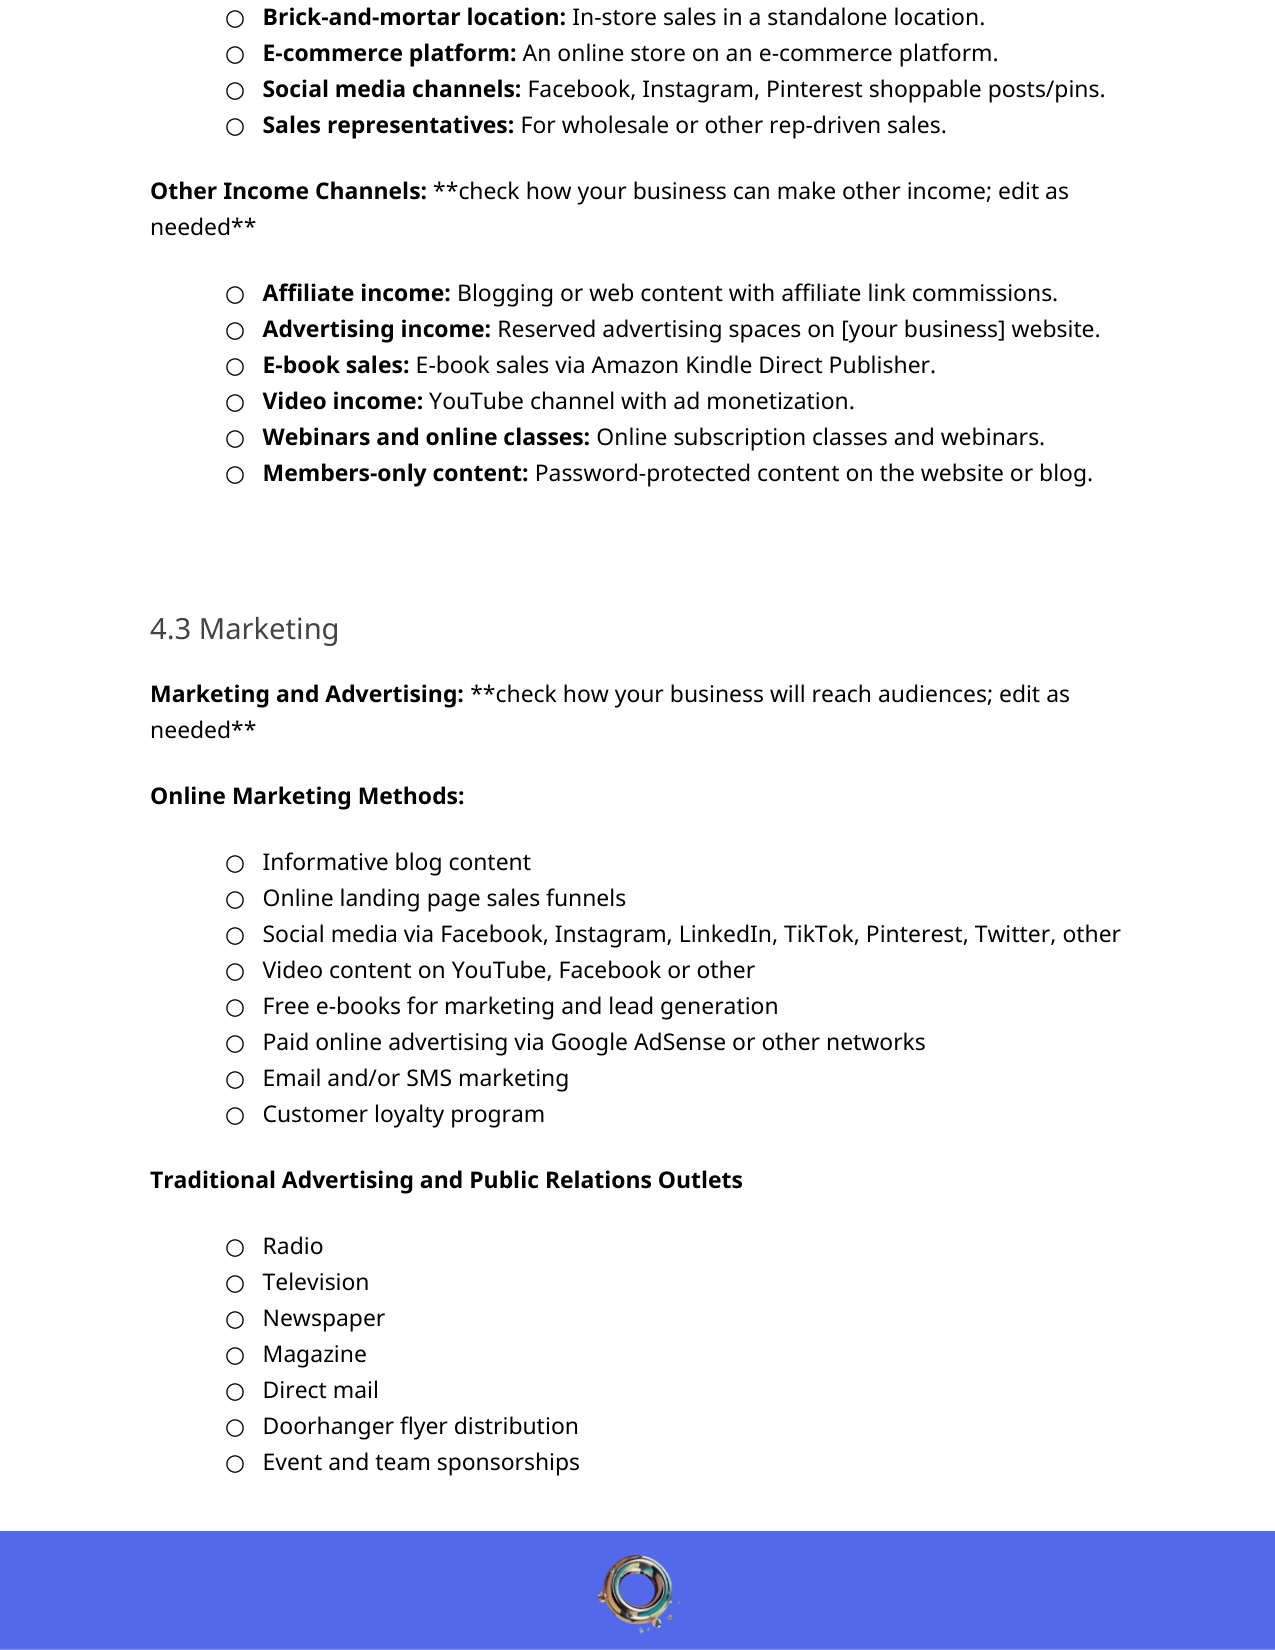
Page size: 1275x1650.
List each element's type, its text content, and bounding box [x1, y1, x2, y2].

text ○ Free e-books for marketing and lead generation [225, 990, 1125, 1021]
text ○ Radio [225, 1230, 1125, 1261]
text ○ Webinars and online classes: Online subscription classes and webinars. [225, 421, 1125, 452]
text ○ E-book sales: E-book sales via Amazon Kindle Direct Publisher. [225, 349, 1125, 380]
picture [0, 1531, 1275, 1650]
text ○ Advertising income: Reserved advertising spaces on [your business] website. [225, 313, 1125, 344]
text ○ Informative blog content [225, 846, 1125, 877]
subtitle 4.3 Marketing [150, 608, 1125, 648]
text ○ Social media channels: Facebook, Instagram, Pinterest shoppable posts/pins. [225, 73, 1125, 104]
text Traditional Advertising and Public Relations Outlets [150, 1164, 1125, 1195]
text Other Income Channels: **check how your business can make other income; edit as needed** [150, 175, 1125, 242]
text ○ Video income: YouTube channel with ad monetization. [225, 385, 1125, 416]
text Marketing and Advertising: **check how your business will reach audiences; edit as needed** [150, 678, 1125, 745]
text ○ Video content on YouTube, Facebook or other [225, 954, 1125, 985]
text ○ Event and team sponsorships [225, 1446, 1125, 1477]
text ○ Newspaper [225, 1302, 1125, 1333]
text ○ Online landing page sales funnels [225, 882, 1125, 913]
text ○ Magazine [225, 1338, 1125, 1369]
text ○ Doorhanger flyer distribution [225, 1410, 1125, 1441]
text ○ Sales representatives: For wholesale or other rep-driven sales. [225, 109, 1125, 140]
text ○ Members-only content: Password-protected content on the website or blog. [225, 457, 1125, 488]
text ○ Affiliate income: Blogging or web content with affiliate link commissions. [225, 277, 1125, 308]
text Online Marketing Methods: [150, 780, 1125, 811]
text ○ Paid online advertising via Google AdSense or other networks [225, 1026, 1125, 1057]
text ○ Customer loyalty program [225, 1098, 1125, 1129]
text ○ Brick-and-mortar location: In-store sales in a standalone location. [225, 1, 1125, 32]
text ○ Television [225, 1266, 1125, 1297]
text ○ E-commerce platform: An online store on an e-commerce platform. [225, 37, 1125, 68]
text ○ Social media via Facebook, Instagram, LinkedIn, TikTok, Pinterest, Twitter, other [225, 918, 1125, 949]
text ○ Email and/or SMS marketing [225, 1062, 1125, 1093]
text ○ Direct mail [225, 1374, 1125, 1405]
